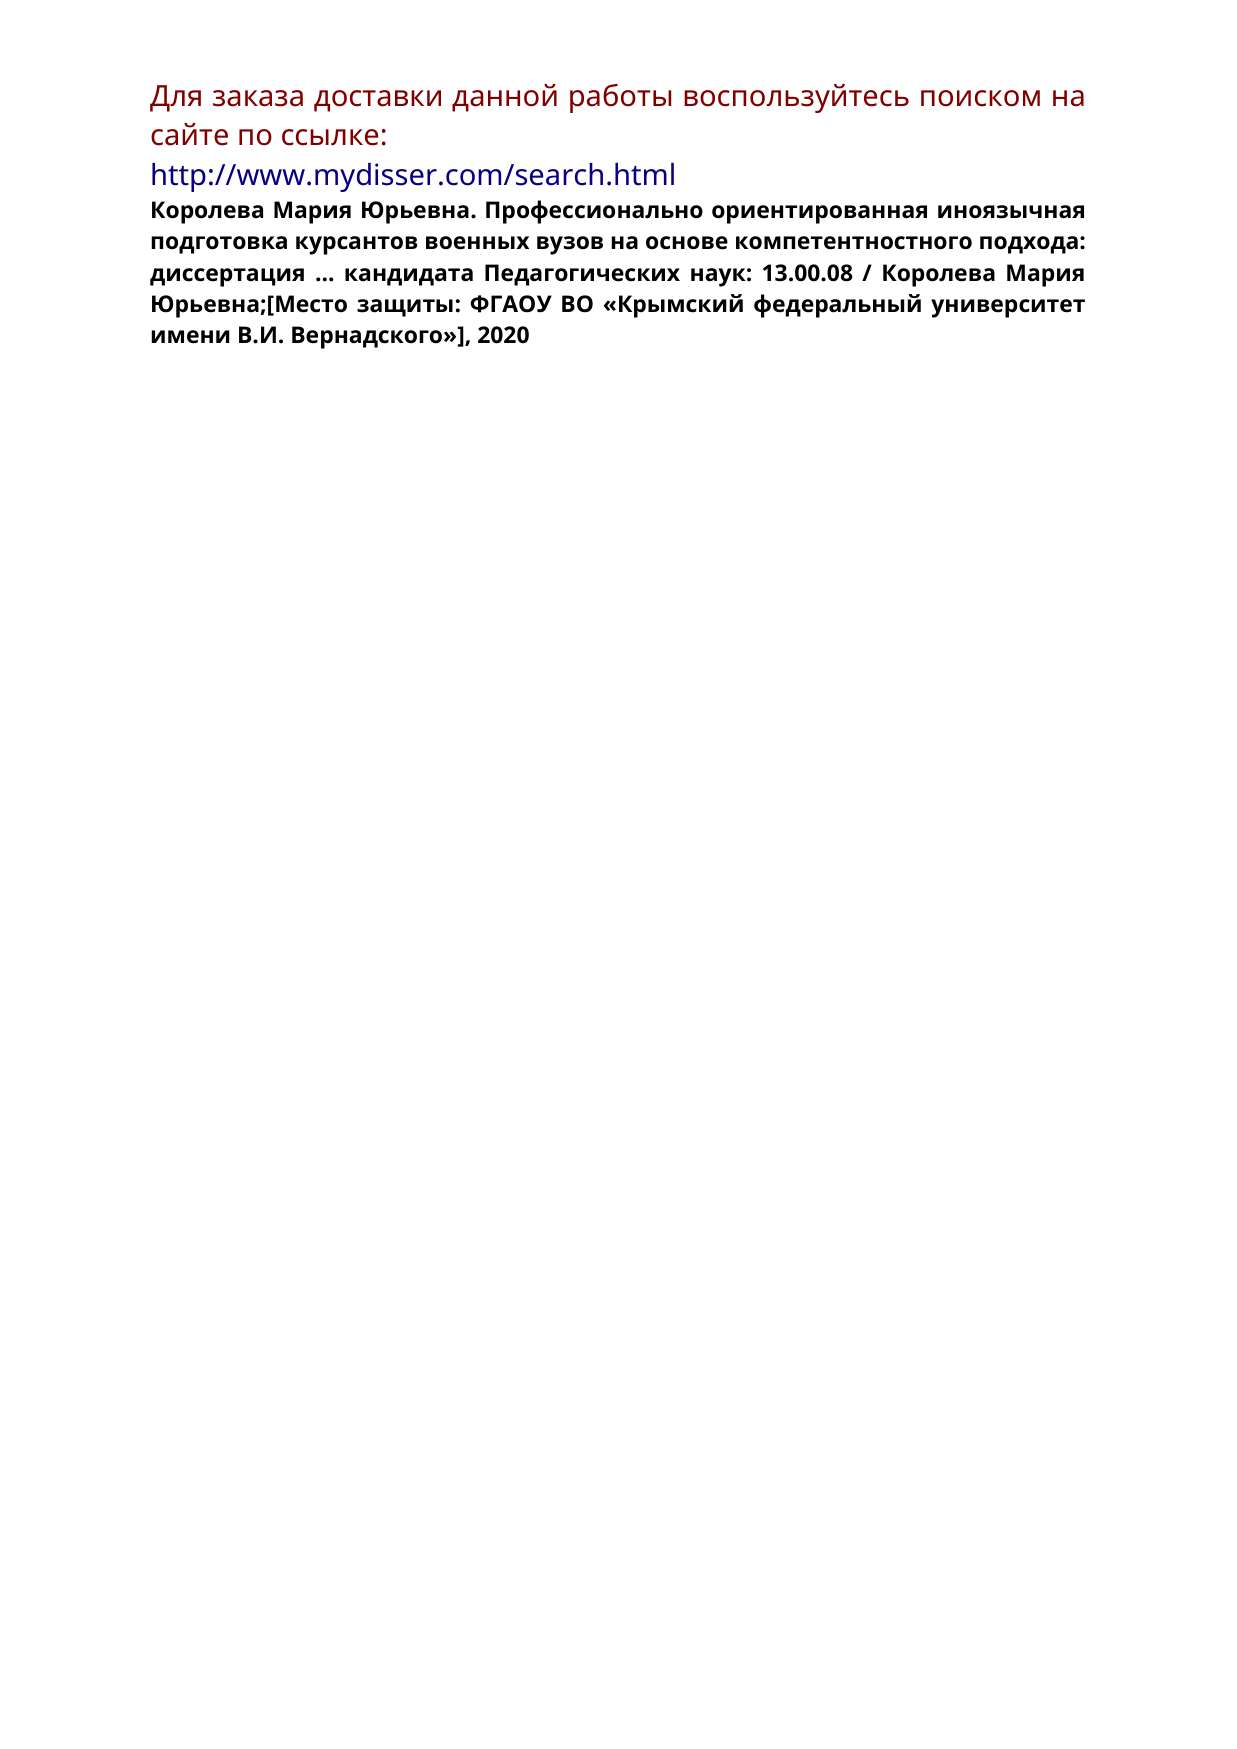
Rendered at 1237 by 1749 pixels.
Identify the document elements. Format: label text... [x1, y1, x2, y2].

text Королева Мария Юрьевна. Профессионально ориентированная иноязычная подготовка курсантов военных вузов на основе компетентностного подхода: диссертация ... кандидата Педагогических наук: 13.00.08 / Королева Мария Юрьевна;[Место защиты: ФГАОУ ВО «Крымский федеральный университет имени В.И. Вернадского»], 2020 [150, 194, 1086, 350]
